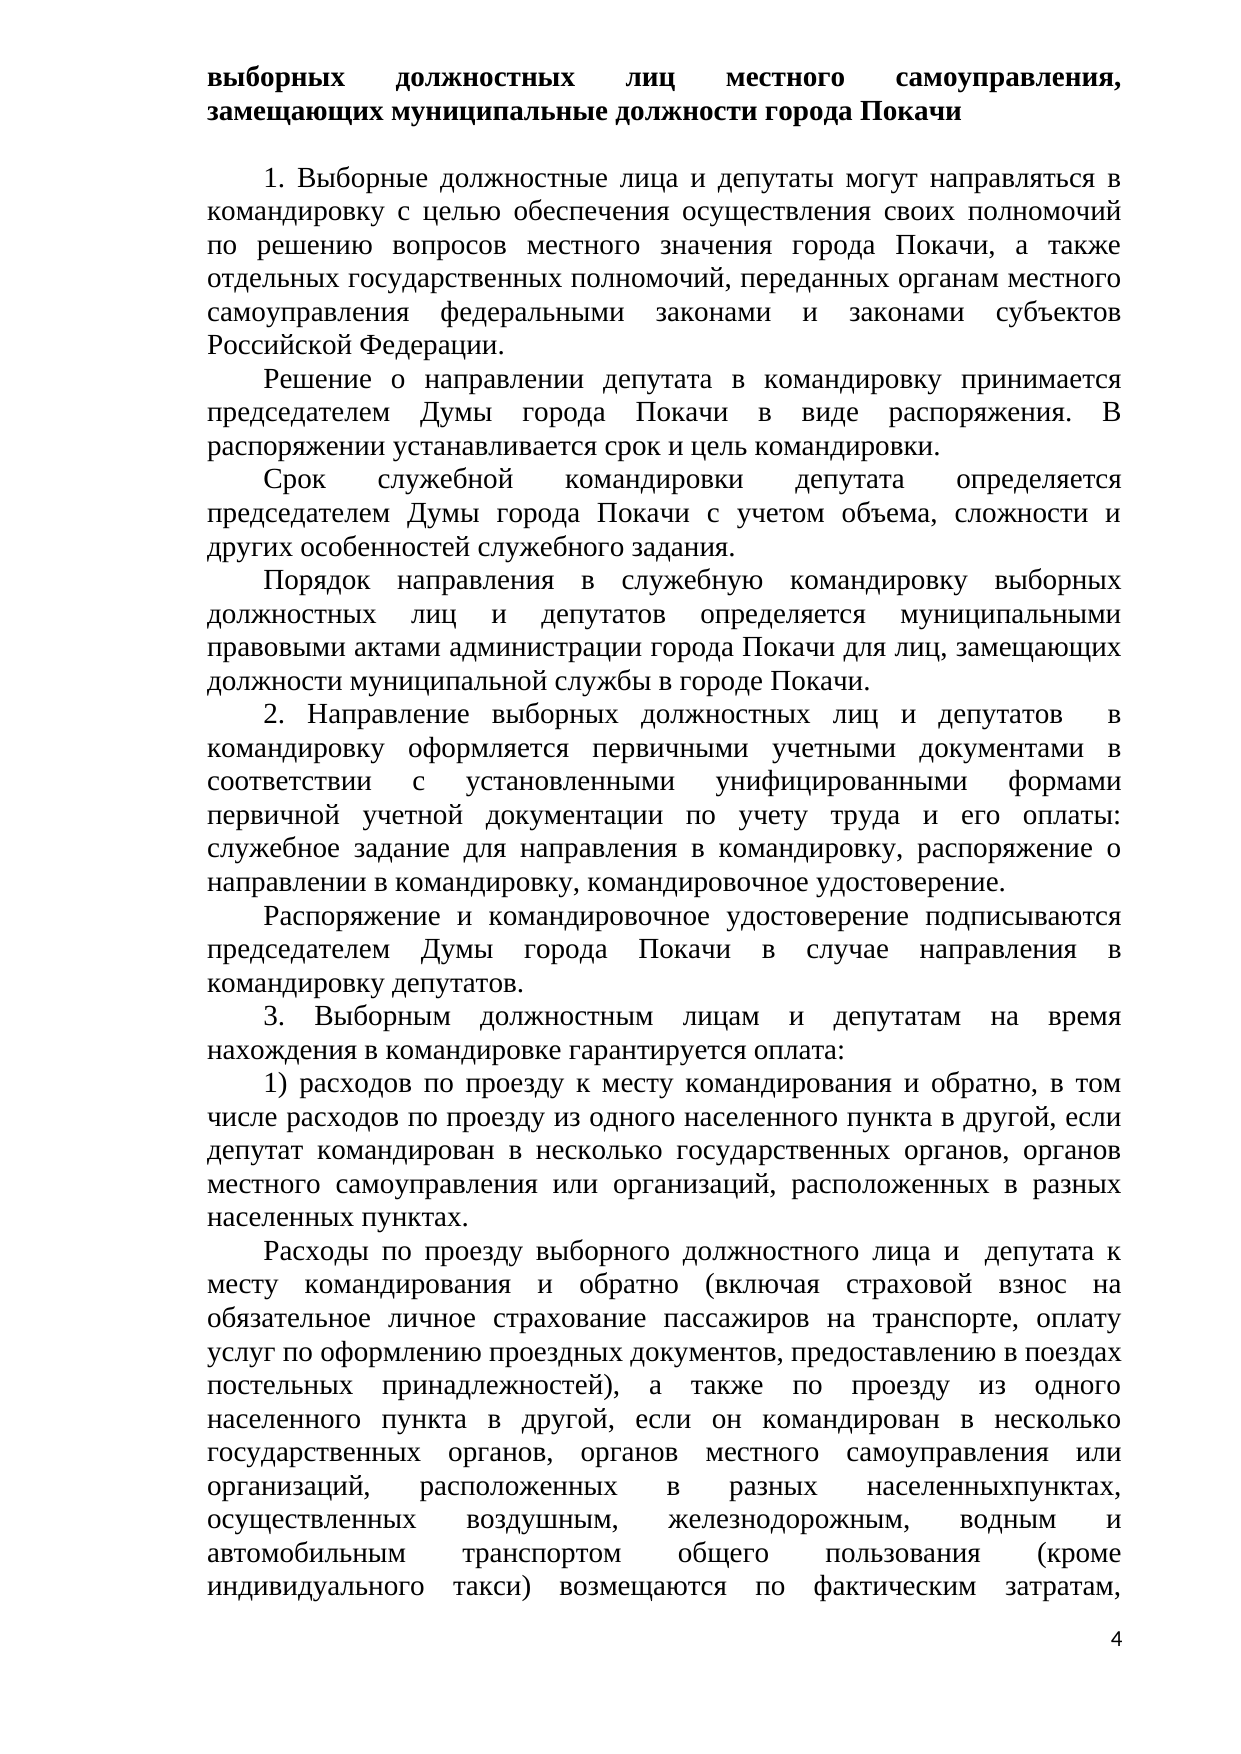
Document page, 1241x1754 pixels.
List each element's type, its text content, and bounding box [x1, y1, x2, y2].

text 2. Направление выборных должностных лиц и депутатов в командировку оформляется первичными учетными документами в соответствии с установленными унифицированными формами первичной учетной документации по учету труда и его оплаты: служебное задание для направления в командировку, распоряжение о направлении в командировку, командировочное удостоверение. [207, 696, 1122, 898]
text 1) расходов по проезду к месту командирования и обратно, в том числе расходов по проезду из одного населенного пункта в другой, если депутат командирован в несколько государственных органов, органов местного самоуправления или организаций, расположенных в разных населенных пунктах. [207, 1065, 1122, 1233]
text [207, 1233, 1122, 1602]
text 3. Выборным должностным лицам и депутатам на время нахождения в командировке гарантируется оплата: [207, 998, 1122, 1065]
text Порядок направления в служебную командировку выборных должностных лиц и депутатов определяется муниципальными правовыми актами администрации города Покачи для лиц, замещающих должности муниципальной службы в городе Покачи. [207, 562, 1122, 696]
text Решение о направлении депутата в командировку принимается председателем Думы города Покачи в виде распоряжения. В распоряжении устанавливается срок и цель командировки. [207, 361, 1122, 462]
text 1. Выборные должностные лица и депутаты могут направляться в командировку с целью обеспечения осуществления своих полномочий по решению вопросов местного значения города Покачи, а также отдельных государственных полномочий, переданных органам местного самоуправления федеральными законами и законами субъектов Российской Федерации. [207, 160, 1122, 361]
text Распоряжение и командировочное удостоверение подписываются председателем Думы города Покачи в случае направления в командировку депутатов. [207, 898, 1122, 998]
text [207, 59, 1122, 126]
text Срок служебной командировки депутата определяется председателем Думы города Покачи с учетом объема, сложности и других особенностей служебного задания. [207, 462, 1122, 562]
